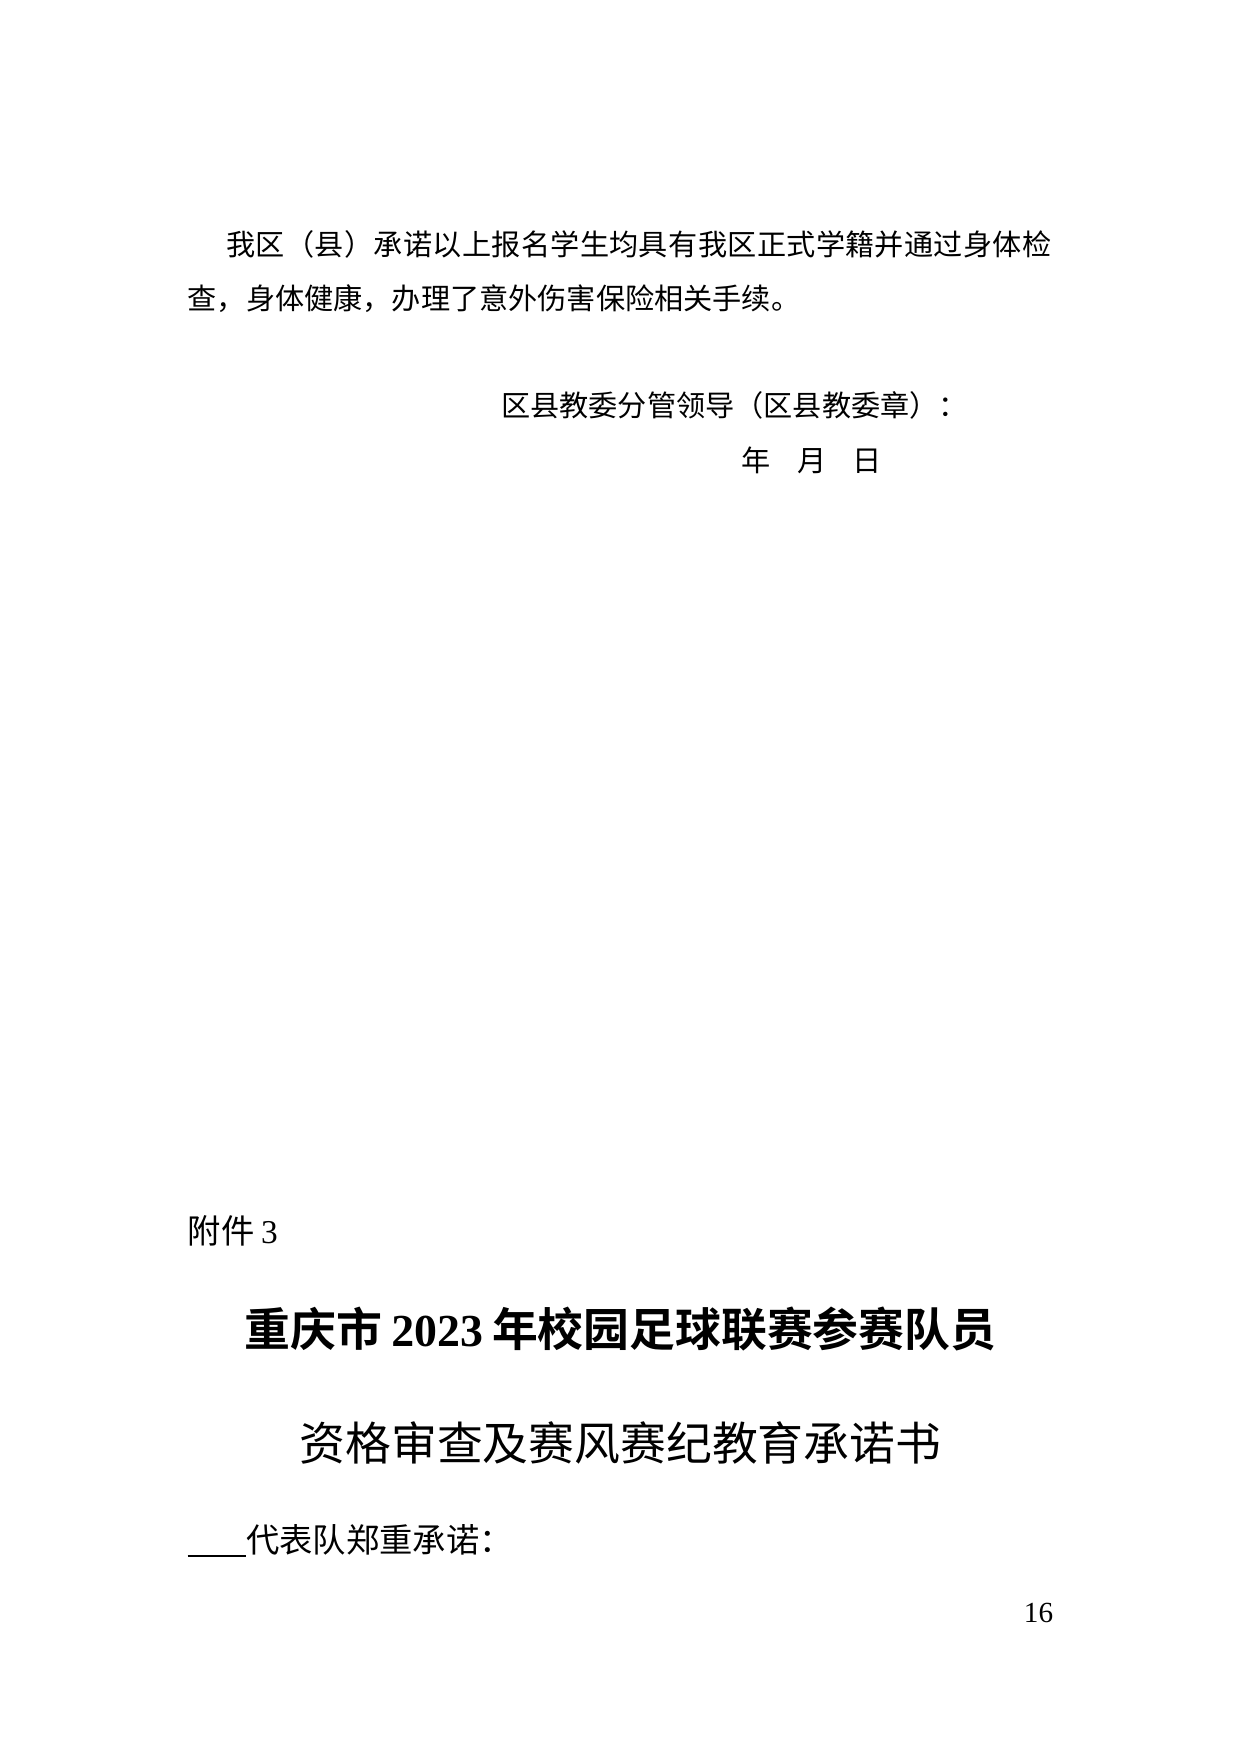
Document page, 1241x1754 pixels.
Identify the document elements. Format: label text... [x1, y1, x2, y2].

text 重庆市2023年校园足球联赛参赛队员 [187, 1278, 1053, 1376]
text 年 月 日 [187, 428, 1053, 482]
text 附件3 [187, 1197, 1053, 1262]
text 区县教委分管领导（区县教委章）： [187, 373, 1053, 428]
text 我区（县）承诺以上报名学生均具有我区正式学籍并通过身体检查，身体健康，办理了意外伤害保险相关手续。 [187, 212, 1053, 320]
text 资格审查及赛风赛纪教育承诺书 [187, 1392, 1053, 1489]
text 代表队郑重承诺： [187, 1506, 1053, 1571]
